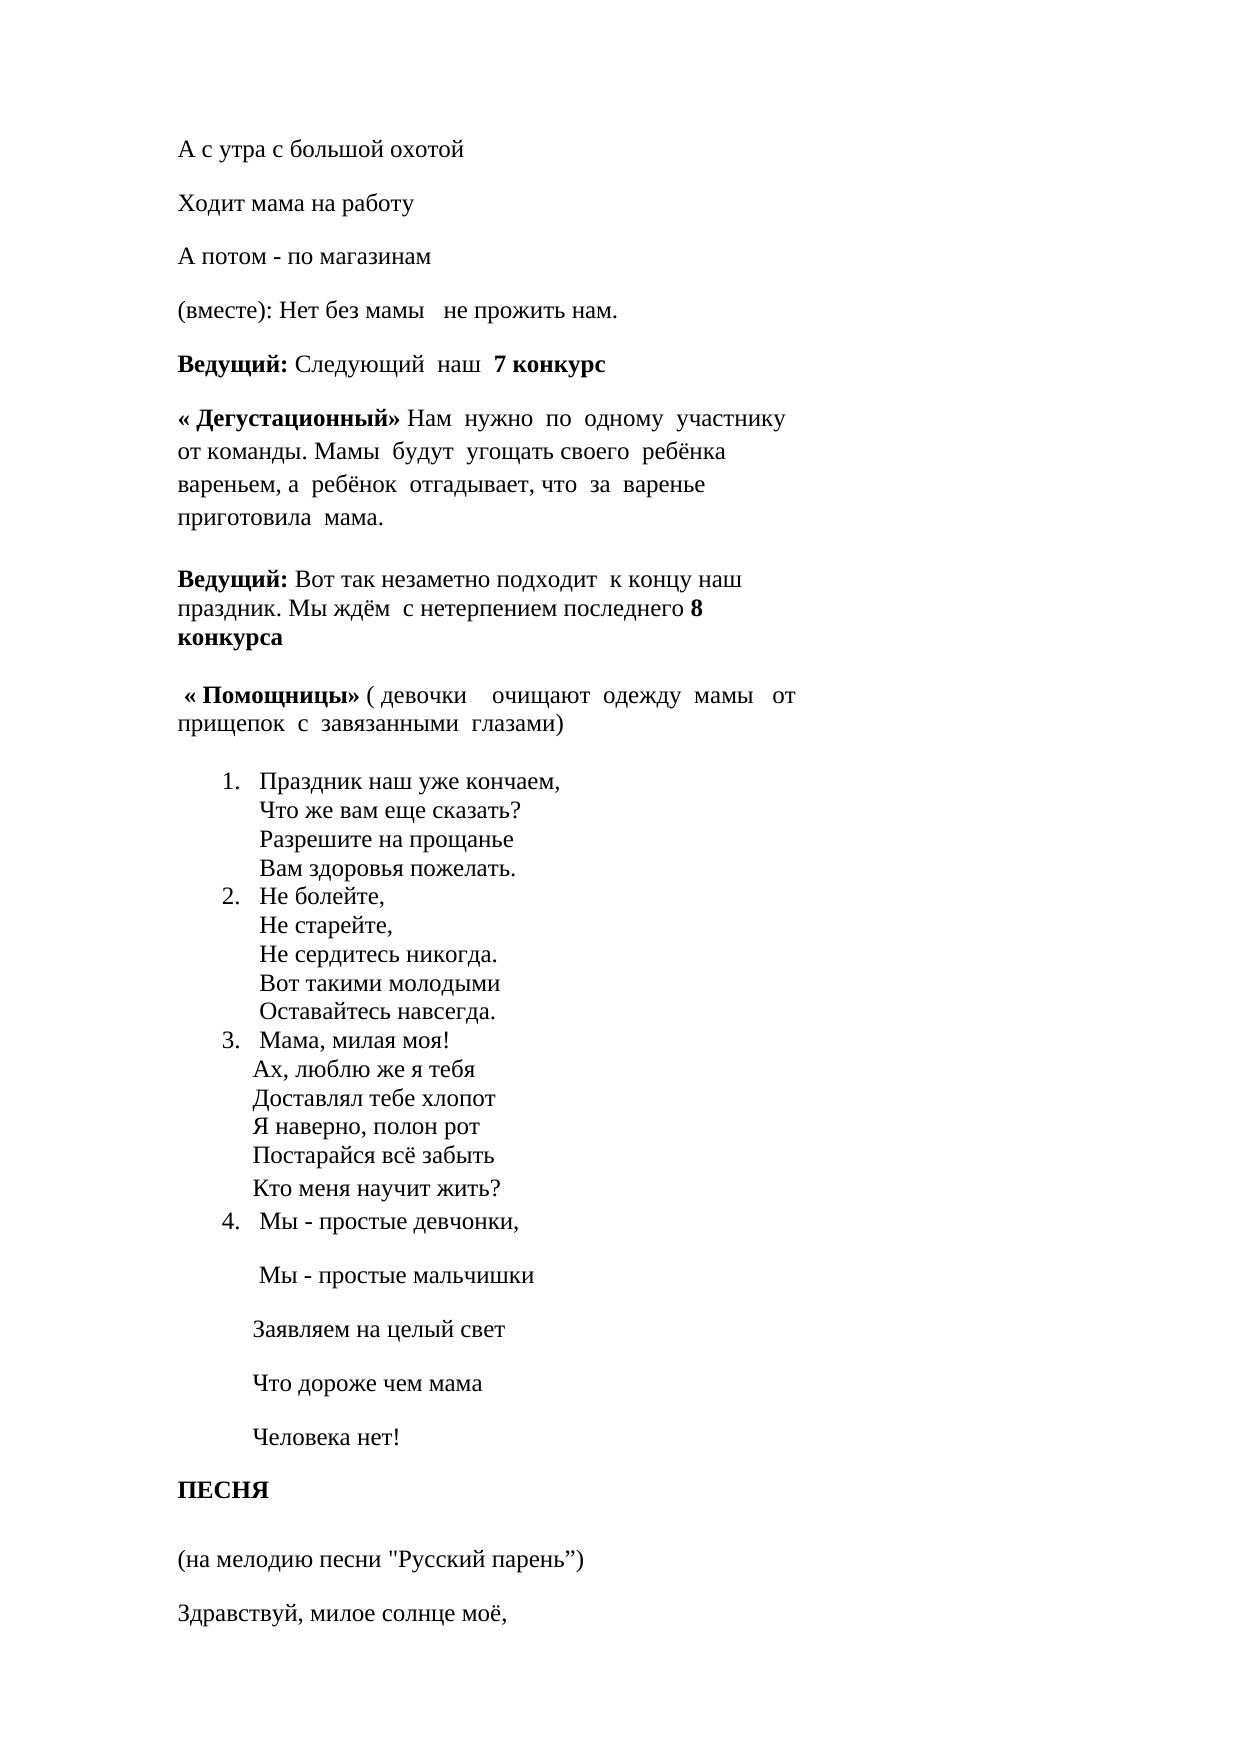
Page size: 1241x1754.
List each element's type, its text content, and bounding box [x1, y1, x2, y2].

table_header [162, 118, 814, 1544]
text Здравствуй, милое солнце моё, [177, 1598, 1152, 1627]
text (на мелодию песни "Русский парень”) [177, 1544, 1152, 1573]
